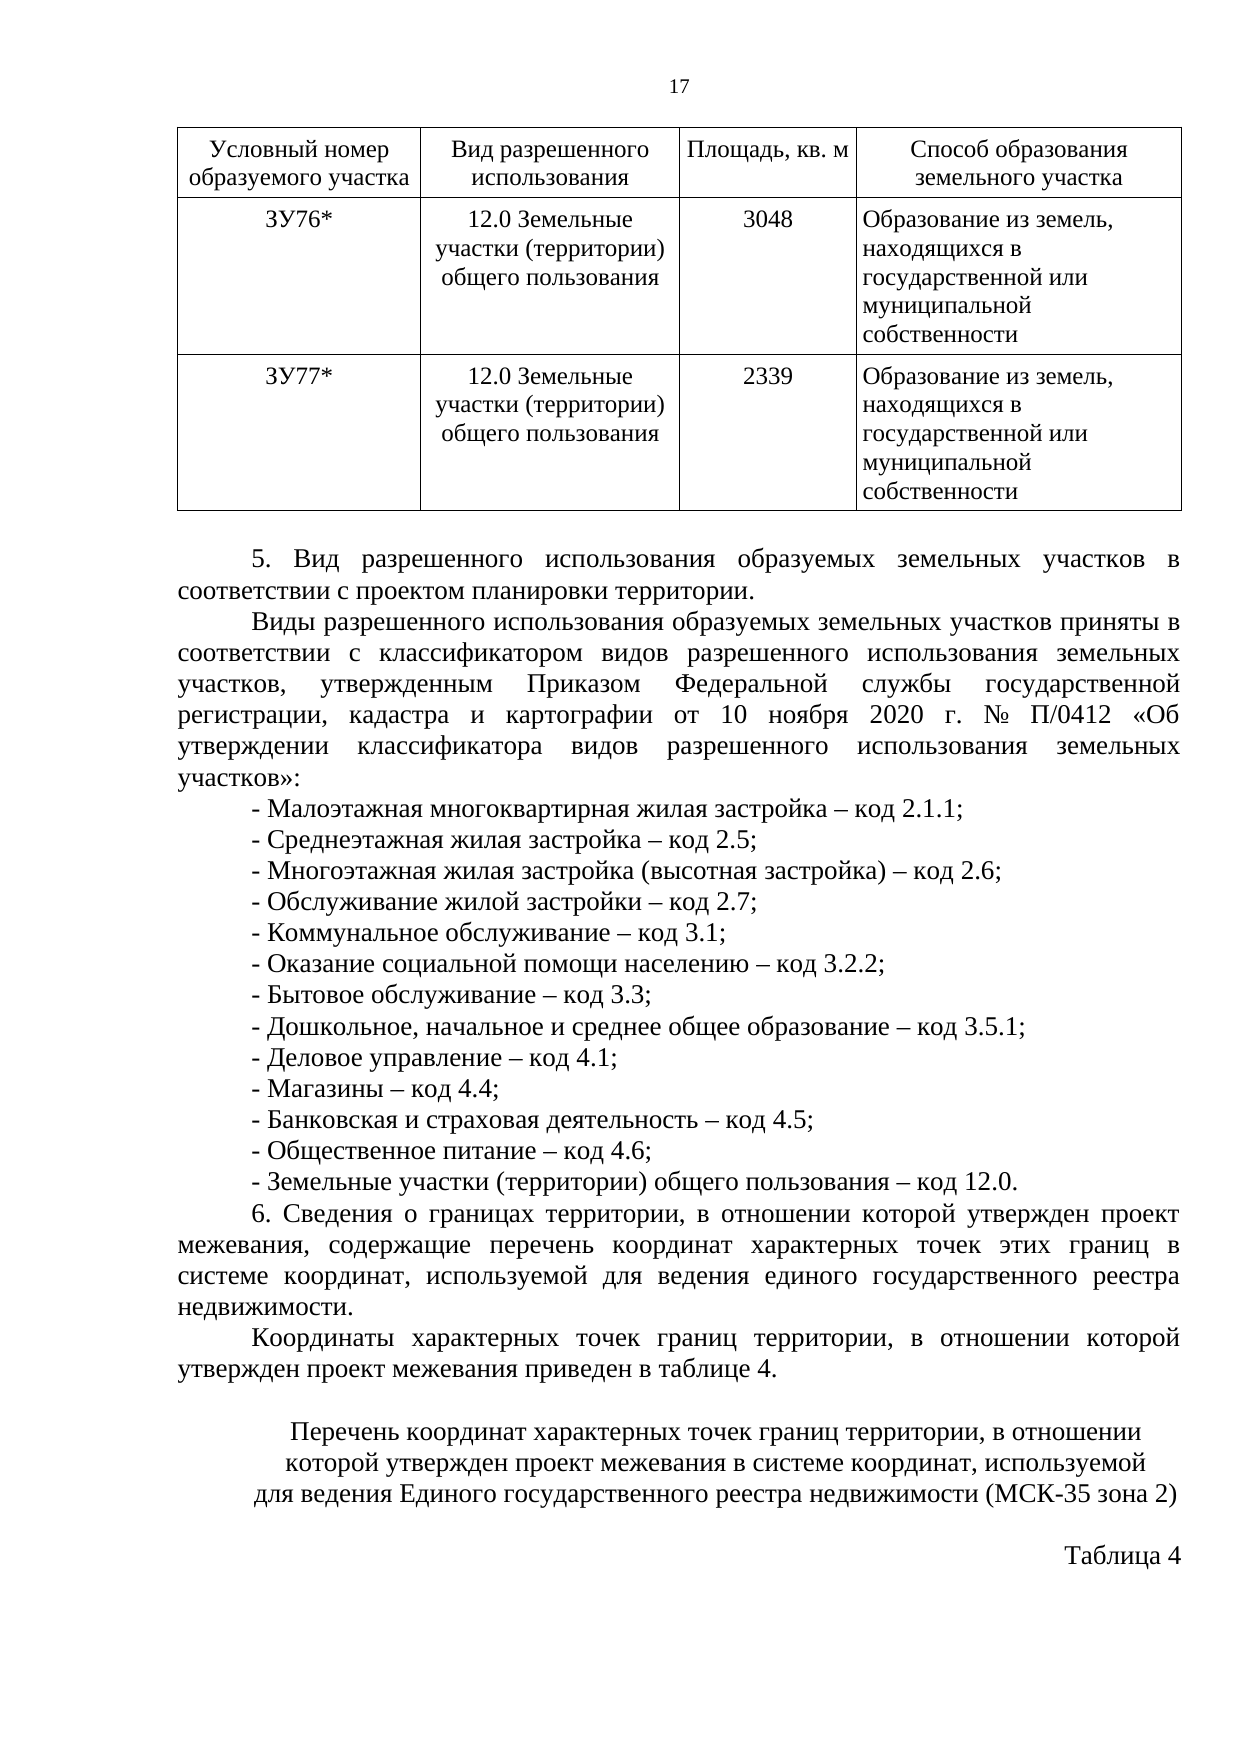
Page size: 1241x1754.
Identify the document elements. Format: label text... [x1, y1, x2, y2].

text Таблица 4 [177, 1539, 1181, 1570]
text для ведения Единого государственного реестра недвижимости (МСК-35 зона 2) [177, 1477, 1181, 1508]
text - Магазины – код 4.4; [177, 1072, 1181, 1103]
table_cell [857, 198, 1181, 354]
text - Коммунальное обслуживание – код 3.1; [177, 916, 1181, 947]
table_cell 2339 [680, 355, 856, 510]
table_cell Образование из земель, находящихся в государственной или муниципальной собственности [857, 355, 1181, 510]
text которой утвержден проект межевания в системе координат, используемой [177, 1446, 1181, 1477]
text Координаты характерных точек границ территории, в отношении которой утвержден проект межевания приведен в таблице 4. [177, 1321, 1181, 1383]
table_cell 12.0 Земельные участки (территории) общего пользования [421, 355, 679, 510]
text - Среднеэтажная жилая застройка – код 2.5; [177, 823, 1181, 854]
text - Малоэтажная многоквартирная жилая застройка – код 2.1.1; [177, 792, 1181, 823]
table_cell ЗУ77* [178, 355, 420, 510]
table_header Условный номер образуемого участка [178, 128, 420, 197]
table_header Вид разрешенного использования [421, 128, 679, 197]
text 5. Вид разрешенного использования образуемых земельных участков в соответствии с проектом планировки территории. [177, 543, 1181, 605]
text - Оказание социальной помощи населению – код 3.2.2; [177, 947, 1181, 979]
table_cell ЗУ76* [178, 198, 420, 354]
text - Обслуживание жилой застройки – код 2.7; [177, 885, 1181, 916]
text - Многоэтажная жилая застройка (высотная застройка) – код 2.6; [177, 854, 1181, 885]
text - Земельные участки (территории) общего пользования – код 12.0. [177, 1166, 1181, 1197]
table_header Способ образования земельного участка [857, 128, 1181, 197]
text Перечень координат характерных точек границ территории, в отношении [177, 1415, 1181, 1446]
text 6. Сведения о границах территории, в отношении которой утвержден проект межевания, содержащие перечень координат характерных точек этих границ в системе координат, используемой для ведения единого государственного реестра недвижимости. [177, 1197, 1181, 1321]
text - Бытовое обслуживание – код 3.3; [177, 979, 1181, 1010]
text Виды разрешенного использования образуемых земельных участков приняты в соответствии с классификатором видов разрешенного использования земельных участков, утвержденным Приказом Федеральной службы государственной регистрации, кадастра и картографии от 10 ноября 2020 г. № П/0412 «Об утверждении классификатора видов разрешенного использования земельных участков»: [177, 605, 1181, 792]
table_header Площадь, кв. м [680, 128, 856, 197]
table_cell 3048 [680, 198, 856, 354]
text - Общественное питание – код 4.6; [177, 1134, 1181, 1166]
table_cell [421, 198, 679, 354]
text - Дошкольное, начальное и среднее общее образование – код 3.5.1; [177, 1010, 1181, 1041]
text - Деловое управление – код 4.1; [177, 1041, 1181, 1072]
text - Банковская и страховая деятельность – код 4.5; [177, 1103, 1181, 1134]
